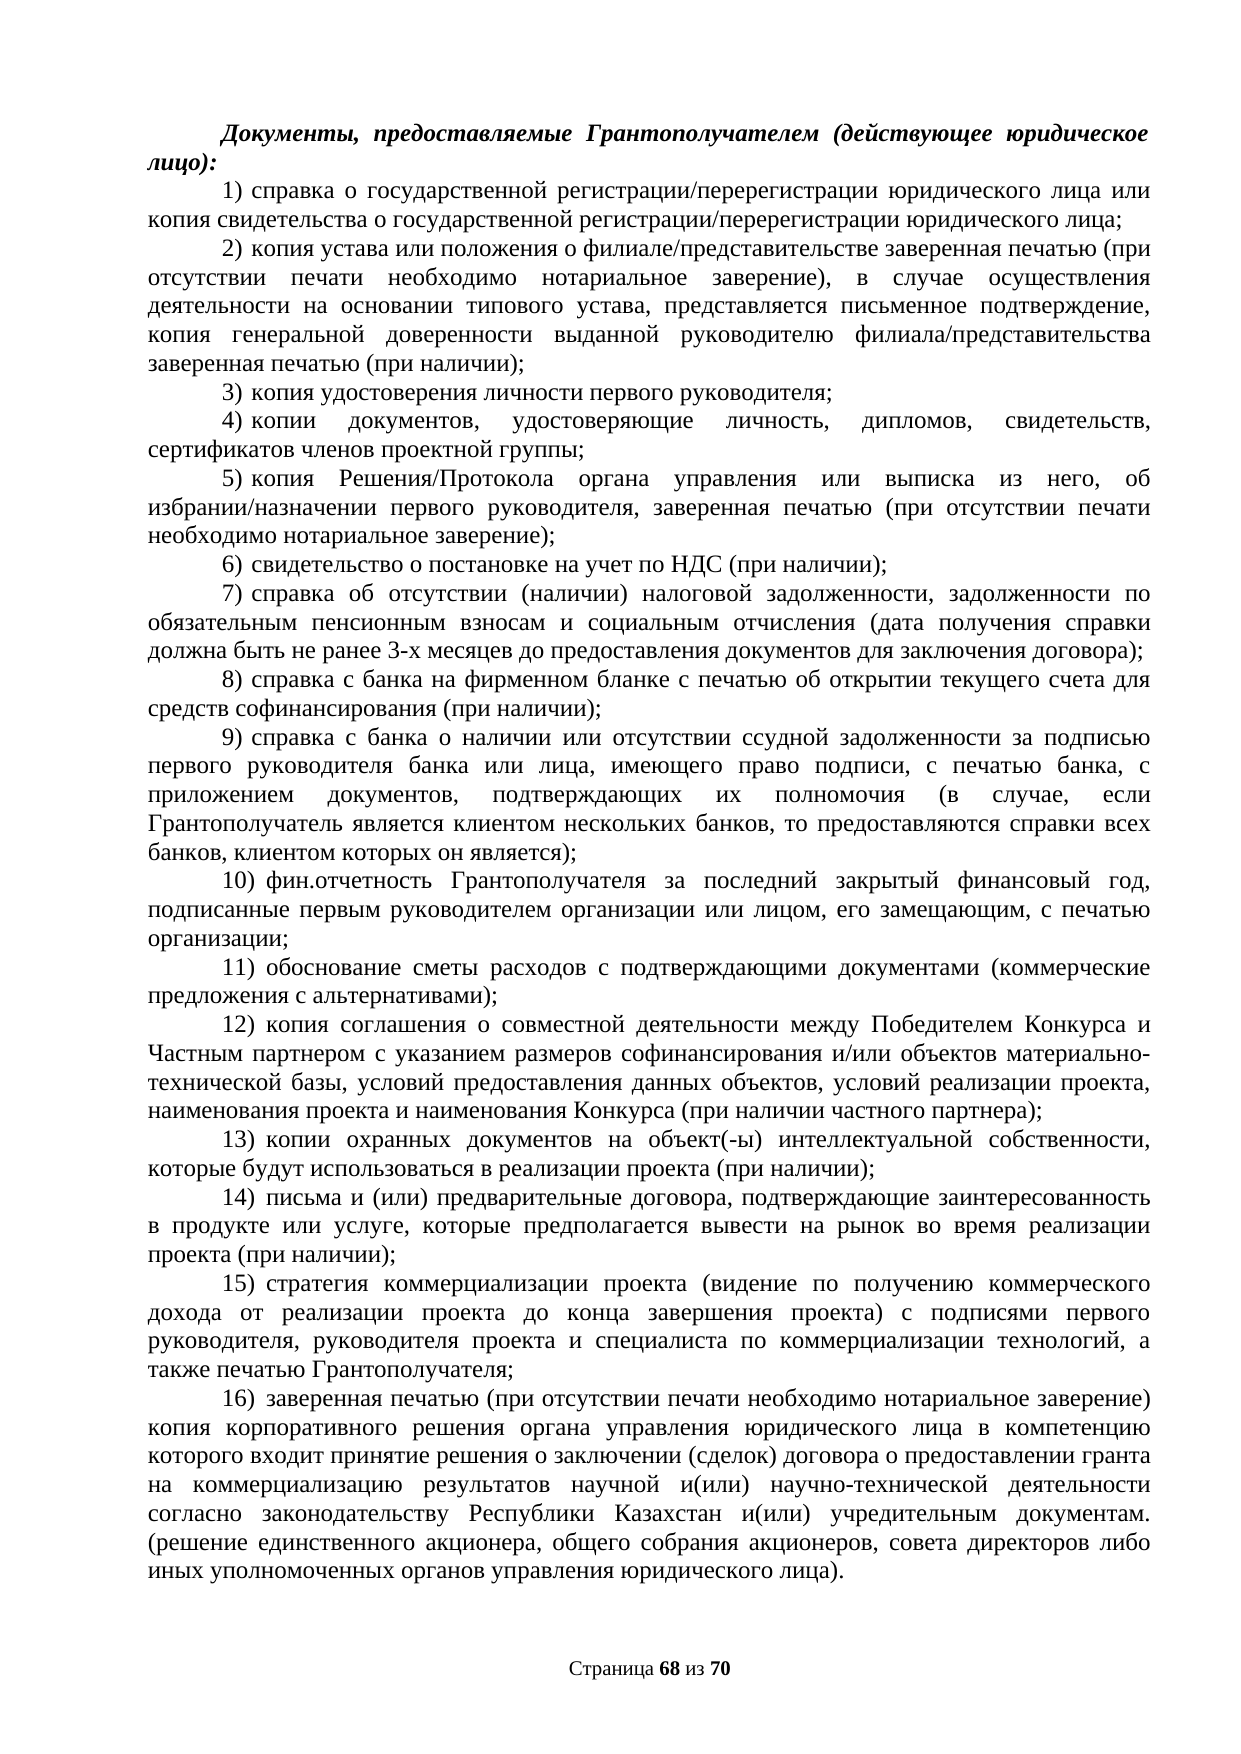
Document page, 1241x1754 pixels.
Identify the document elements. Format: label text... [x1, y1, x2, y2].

list копия Решения/Протокола органа управления или выписка из него, об избрании/назначении первого руководителя, заверенная печатью (при отсутствии печати необходимо нотариальное заверение); [148, 463, 1152, 549]
list заверенная печатью (при отсутствии печати необходимо нотариальное заверение) копия корпоративного решения органа управления юридического лица в компетенцию которого входит принятие решения о заключении (сделок) договора о предоставлении гранта на коммерциализацию результатов научной и(или) научно-технической деятельности согласно законодательству Республики Казахстан и(или) учредительным документам. (решение единственного акционера, общего собрания акционеров, совета директоров либо иных уполномоченных органов управления юридического лица). [148, 1383, 1152, 1584]
list копия соглашения о совместной деятельности между Победителем Конкурса и Частным партнером с указанием размеров софинансирования и/или объектов материально-технической базы, условий предоставления данных объектов, условий реализации проекта, наименования проекта и наименования Конкурса (при наличии частного партнера); [148, 1009, 1152, 1124]
text Документы, предоставляемые Грантополучателем (действующее юридическое лицо): [148, 118, 1152, 176]
list фин.отчетность Грантополучателя за последний закрытый финансовый год, подписанные первым руководителем организации или лицом, его замещающим, с печатью организации; [148, 866, 1152, 952]
list копия удостоверения личности первого руководителя; [148, 377, 1152, 406]
list справка с банка о наличии или отсутствии ссудной задолженности за подписью первого руководителя банка или лица, имеющего право подписи, с печатью банка, с приложением документов, подтверждающих их полномочия (в случае, если Грантополучатель является клиентом нескольких банков, то предоставляются справки всех банков, клиентом которых он является); [148, 722, 1152, 866]
list справка с банка на фирменном бланке с печатью об открытии текущего счета для средств софинансирования (при наличии); [148, 664, 1152, 722]
list стратегия коммерциализации проекта (видение по получению коммерческого дохода от реализации проекта до конца завершения проекта) с подписями первого руководителя, руководителя проекта и специалиста по коммерциализации технологий, а также печатью Грантополучателя; [148, 1268, 1152, 1383]
list справка об отсутствии (наличии) налоговой задолженности, задолженности по обязательным пенсионным взносам и социальным отчисления (дата получения справки должна быть не ранее 3-х месяцев до предоставления документов для заключения договора); [148, 578, 1152, 664]
list копии документов, удостоверяющие личность, дипломов, свидетельств, сертификатов членов проектной группы; [148, 406, 1152, 463]
list письма и (или) предварительные договора, подтверждающие заинтересованность в продукте или услуге, которые предполагается вывести на рынок во время реализации проекта (при наличии); [148, 1182, 1152, 1268]
list обоснование сметы расходов с подтверждающими документами (коммерческие предложения с альтернативами); [148, 952, 1152, 1009]
list копии охранных документов на объект(-ы) интеллектуальной собственности, которые будут использоваться в реализации проекта (при наличии); [148, 1124, 1152, 1182]
list свидетельство о постановке на учет по НДС (при наличии); [148, 549, 1152, 578]
list справка о государственной регистрации/перерегистрации юридического лица или копия свидетельства о государственной регистрации/перерегистрации юридического лица; [148, 176, 1152, 233]
list копия устава или положения о филиале/представительстве заверенная печатью (при отсутствии печати необходимо нотариальное заверение), в случае осуществления деятельности на основании типового устава, представляется письменное подтверждение, копия генеральной доверенности выданной руководителю филиала/представительства заверенная печатью (при наличии); [148, 233, 1152, 377]
